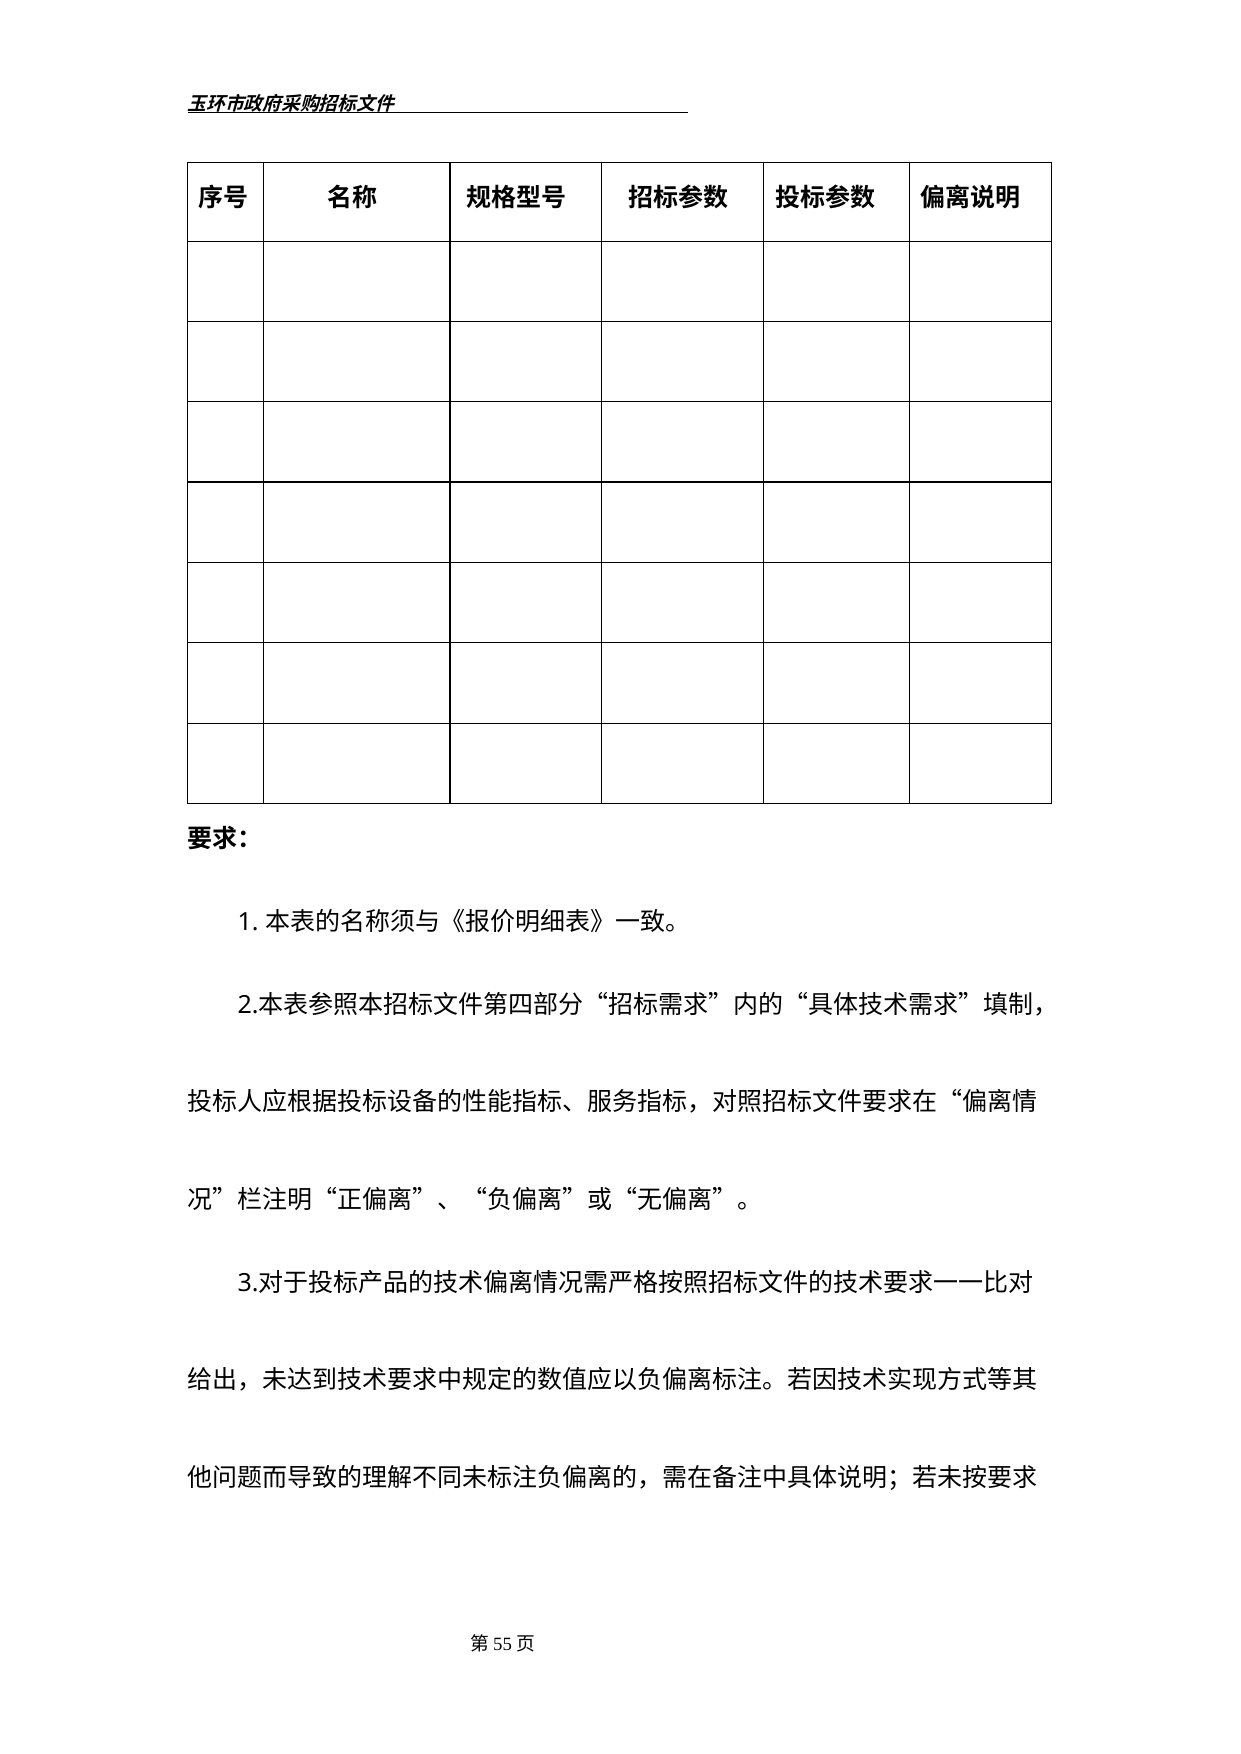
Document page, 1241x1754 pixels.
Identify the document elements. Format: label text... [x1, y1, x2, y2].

table_header 投标参数 [764, 163, 909, 241]
table_cell [264, 643, 449, 722]
table_cell [602, 242, 763, 321]
table_cell [602, 643, 763, 722]
table_cell [188, 563, 263, 642]
table_cell [602, 563, 763, 642]
table_cell [264, 724, 449, 803]
table_cell [764, 322, 909, 401]
table_cell [188, 242, 263, 321]
table_cell [910, 643, 1051, 722]
text 要求： [187, 804, 1044, 869]
table_cell [188, 402, 263, 481]
table_cell [764, 402, 909, 481]
table_header 规格型号 [451, 163, 601, 241]
text 1. 本表的名称须与《报价明细表》一致。 [187, 887, 1044, 952]
table_cell [264, 242, 449, 321]
table_cell [602, 724, 763, 803]
table_cell [264, 563, 449, 642]
table_cell [264, 322, 449, 401]
table_cell [910, 483, 1051, 562]
table_cell [764, 563, 909, 642]
table_header 偏离说明 [910, 163, 1051, 241]
table_cell [764, 724, 909, 803]
table_cell [602, 483, 763, 562]
table_cell [264, 402, 449, 481]
table_cell [764, 242, 909, 321]
table_cell [910, 242, 1051, 321]
table_cell [188, 724, 263, 803]
table_cell [451, 563, 601, 642]
table_cell [764, 483, 909, 562]
table_cell [451, 724, 601, 803]
table_header 招标参数 [602, 163, 763, 241]
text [187, 1248, 1044, 1508]
table_cell [451, 242, 601, 321]
table_cell [451, 322, 601, 401]
table_cell [602, 322, 763, 401]
table_cell [188, 483, 263, 562]
table_cell [910, 724, 1051, 803]
table_header 名称 [264, 163, 449, 241]
table_cell [602, 402, 763, 481]
table_cell [264, 483, 449, 562]
table_cell [910, 322, 1051, 401]
table_cell [451, 402, 601, 481]
table_cell [910, 563, 1051, 642]
table_cell [188, 322, 263, 401]
table_cell [451, 643, 601, 722]
table_cell [764, 643, 909, 722]
table_cell [188, 643, 263, 722]
table_cell [910, 402, 1051, 481]
table_cell [451, 483, 601, 562]
text 2.本表参照本招标文件第四部分“招标需求”内的“具体技术需求”填制，投标人应根据投标设备的性能指标、服务指标，对照招标文件要求在“偏离情况”栏注明“正偏离”、“负偏离”或“无偏离”。 [187, 970, 1044, 1230]
table_header 序号 [188, 163, 263, 241]
